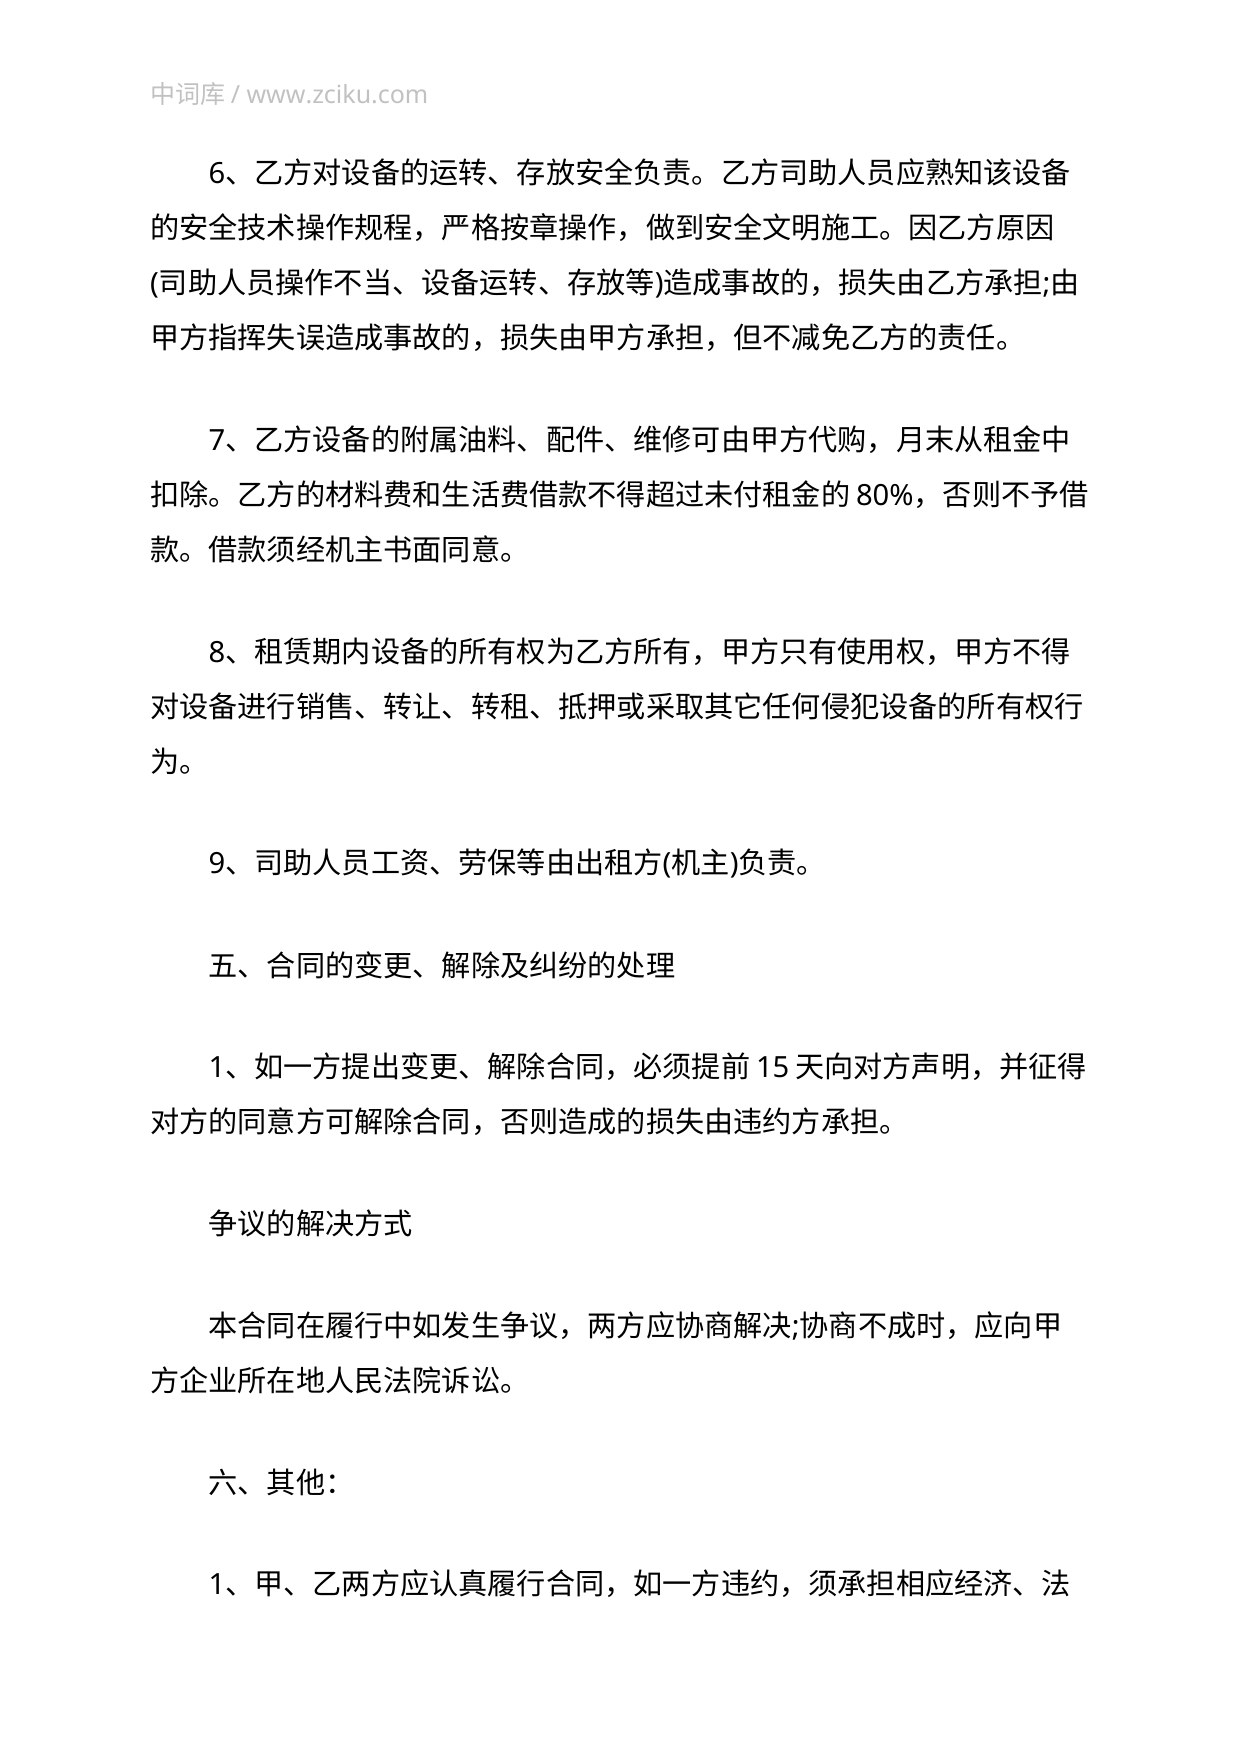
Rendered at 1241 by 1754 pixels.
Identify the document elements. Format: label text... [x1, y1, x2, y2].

text 本合同在履行中如发生争议，两方应协商解决;协商不成时，应向甲方企业所在地人民法院诉讼。 [150, 1302, 1090, 1400]
text 六、其他： [150, 1459, 1090, 1501]
text 6、乙方对设备的运转、存放安全负责。乙方司助人员应熟知该设备的安全技术操作规程，严格按章操作，做到安全文明施工。因乙方原因(司助人员操作不当、设备运转、存放等)造成事故的，损失由乙方承担;由甲方指挥失误造成事故的，损失由甲方承担，但不减免乙方的责任。 [150, 150, 1090, 357]
text 8、租赁期内设备的所有权为乙方所有，甲方只有使用权，甲方不得对设备进行销售、转让、转租、抵押或采取其它任何侵犯设备的所有权行为。 [150, 628, 1090, 781]
text 9、司助人员工资、劳保等由出租方(机主)负责。 [150, 840, 1090, 882]
text 7、乙方设备的附属油料、配件、维修可由甲方代购，月末从租金中扣除。乙方的材料费和生活费借款不得超过未付租金的80%，否则不予借款。借款须经机主书面同意。 [150, 417, 1090, 569]
text 争议的解决方式 [150, 1201, 1090, 1243]
text 五、合同的变更、解除及纠纷的处理 [150, 942, 1090, 984]
text 1、如一方提出变更、解除合同，必须提前15天向对方声明，并征得对方的同意方可解除合同，否则造成的损失由违约方承担。 [150, 1044, 1090, 1141]
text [150, 1561, 1090, 1603]
